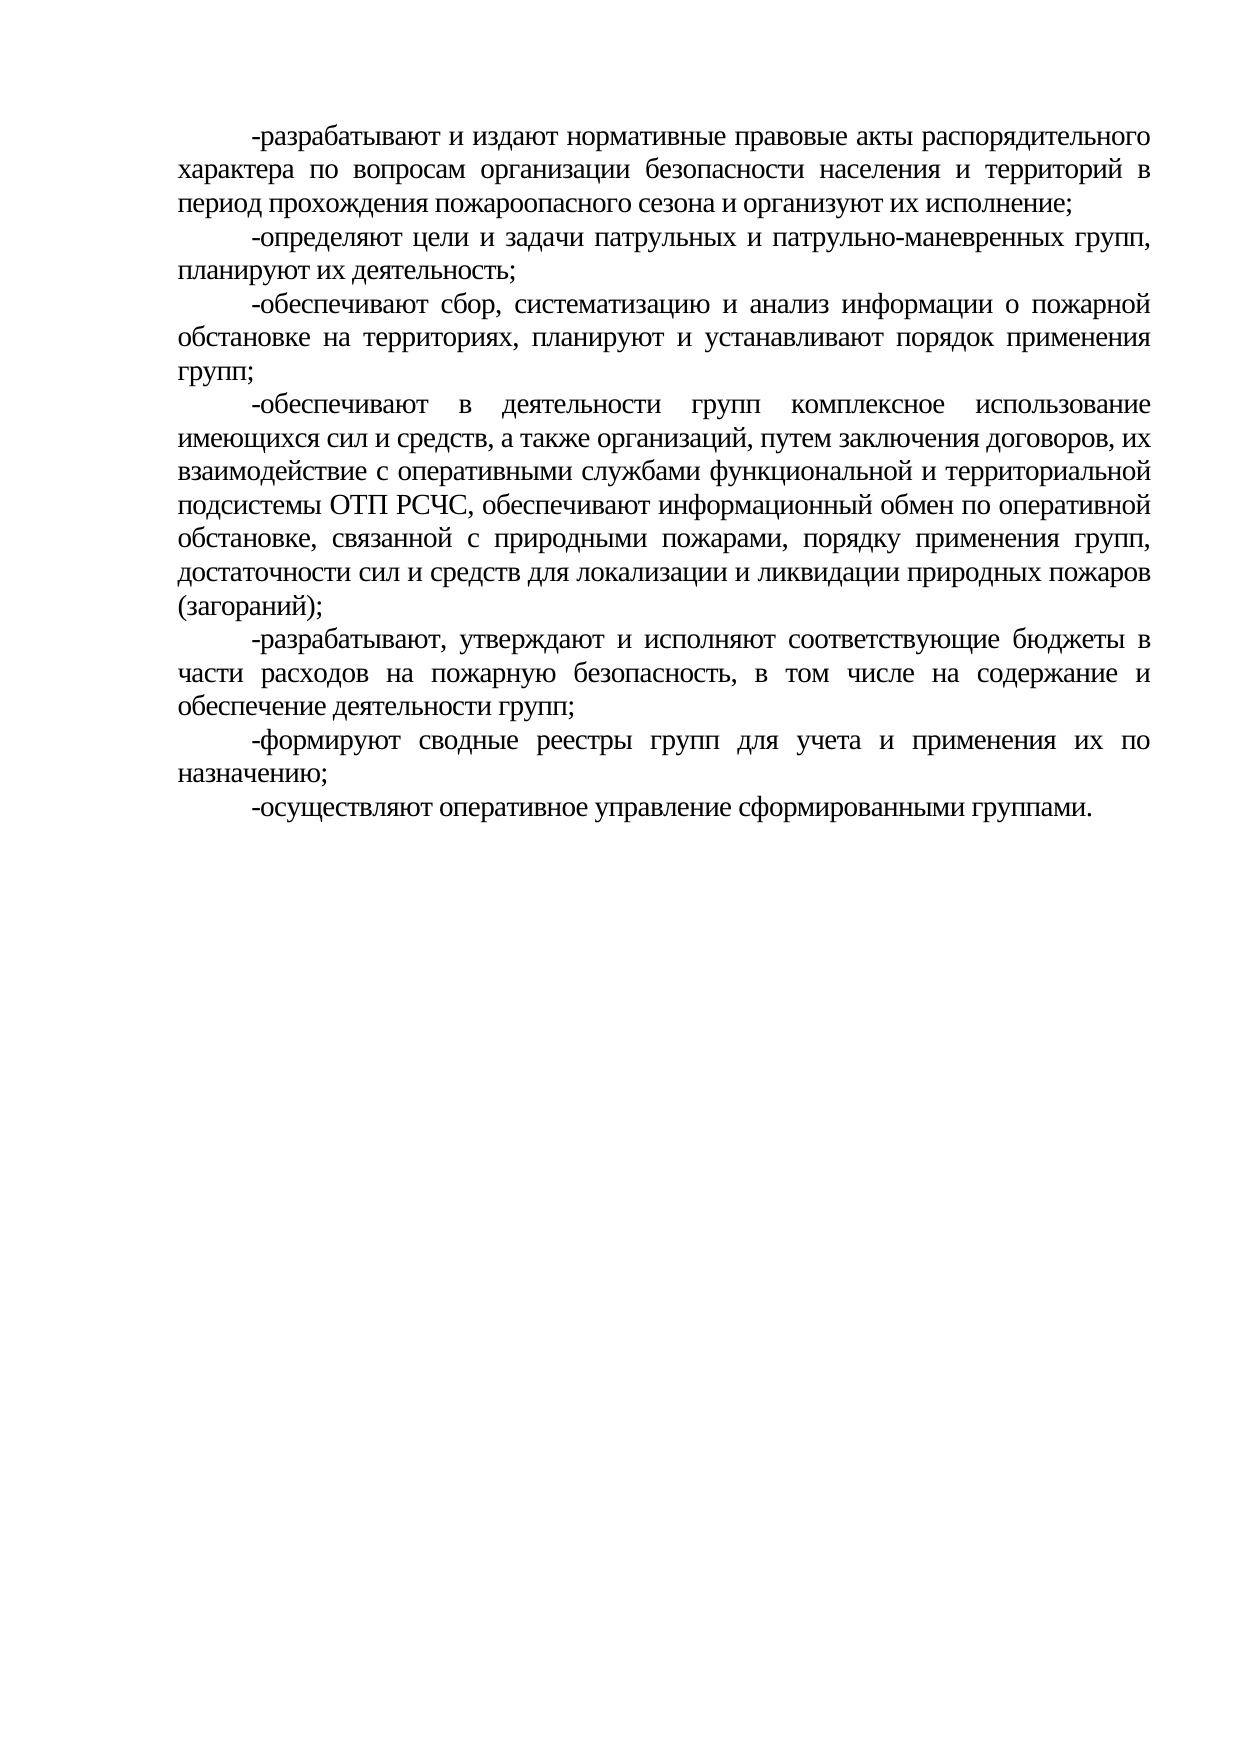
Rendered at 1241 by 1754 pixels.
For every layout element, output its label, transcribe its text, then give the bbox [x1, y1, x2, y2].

text -формируют сводные реестры групп для учета и применения их по назначению; [177, 722, 1152, 789]
text -обеспечивают в деятельности групп комплексное использование имеющихся сил и средств, а также организаций, путем заключения договоров, их взаимодействие с оперативными службами функциональной и территориальной подсистемы ОТП РСЧС, обеспечивают информационный обмен по оперативной обстановке, связанной с природными пожарами, порядку применения групп, достаточности сил и средств для локализации и ликвидации природных пожаров (загораний); [177, 386, 1152, 621]
text -определяют цели и задачи патрульных и патрульно-маневренных групп, планируют их деятельность; [177, 219, 1152, 286]
text -разрабатывают, утверждают и исполняют соответствующие бюджеты в части расходов на пожарную безопасность, в том числе на содержание и обеспечение деятельности групп; [177, 621, 1152, 722]
text -разрабатывают и издают нормативные правовые акты распорядительного характера по вопросам организации безопасности населения и территорий в период прохождения пожароопасного сезона и организуют их исполнение; [177, 118, 1152, 219]
text -осуществляют оперативное управление сформированными группами. [177, 789, 1152, 822]
text -обеспечивают сбор, систематизацию и анализ информации о пожарной обстановке на территориях, планируют и устанавливают порядок применения групп; [177, 286, 1152, 386]
